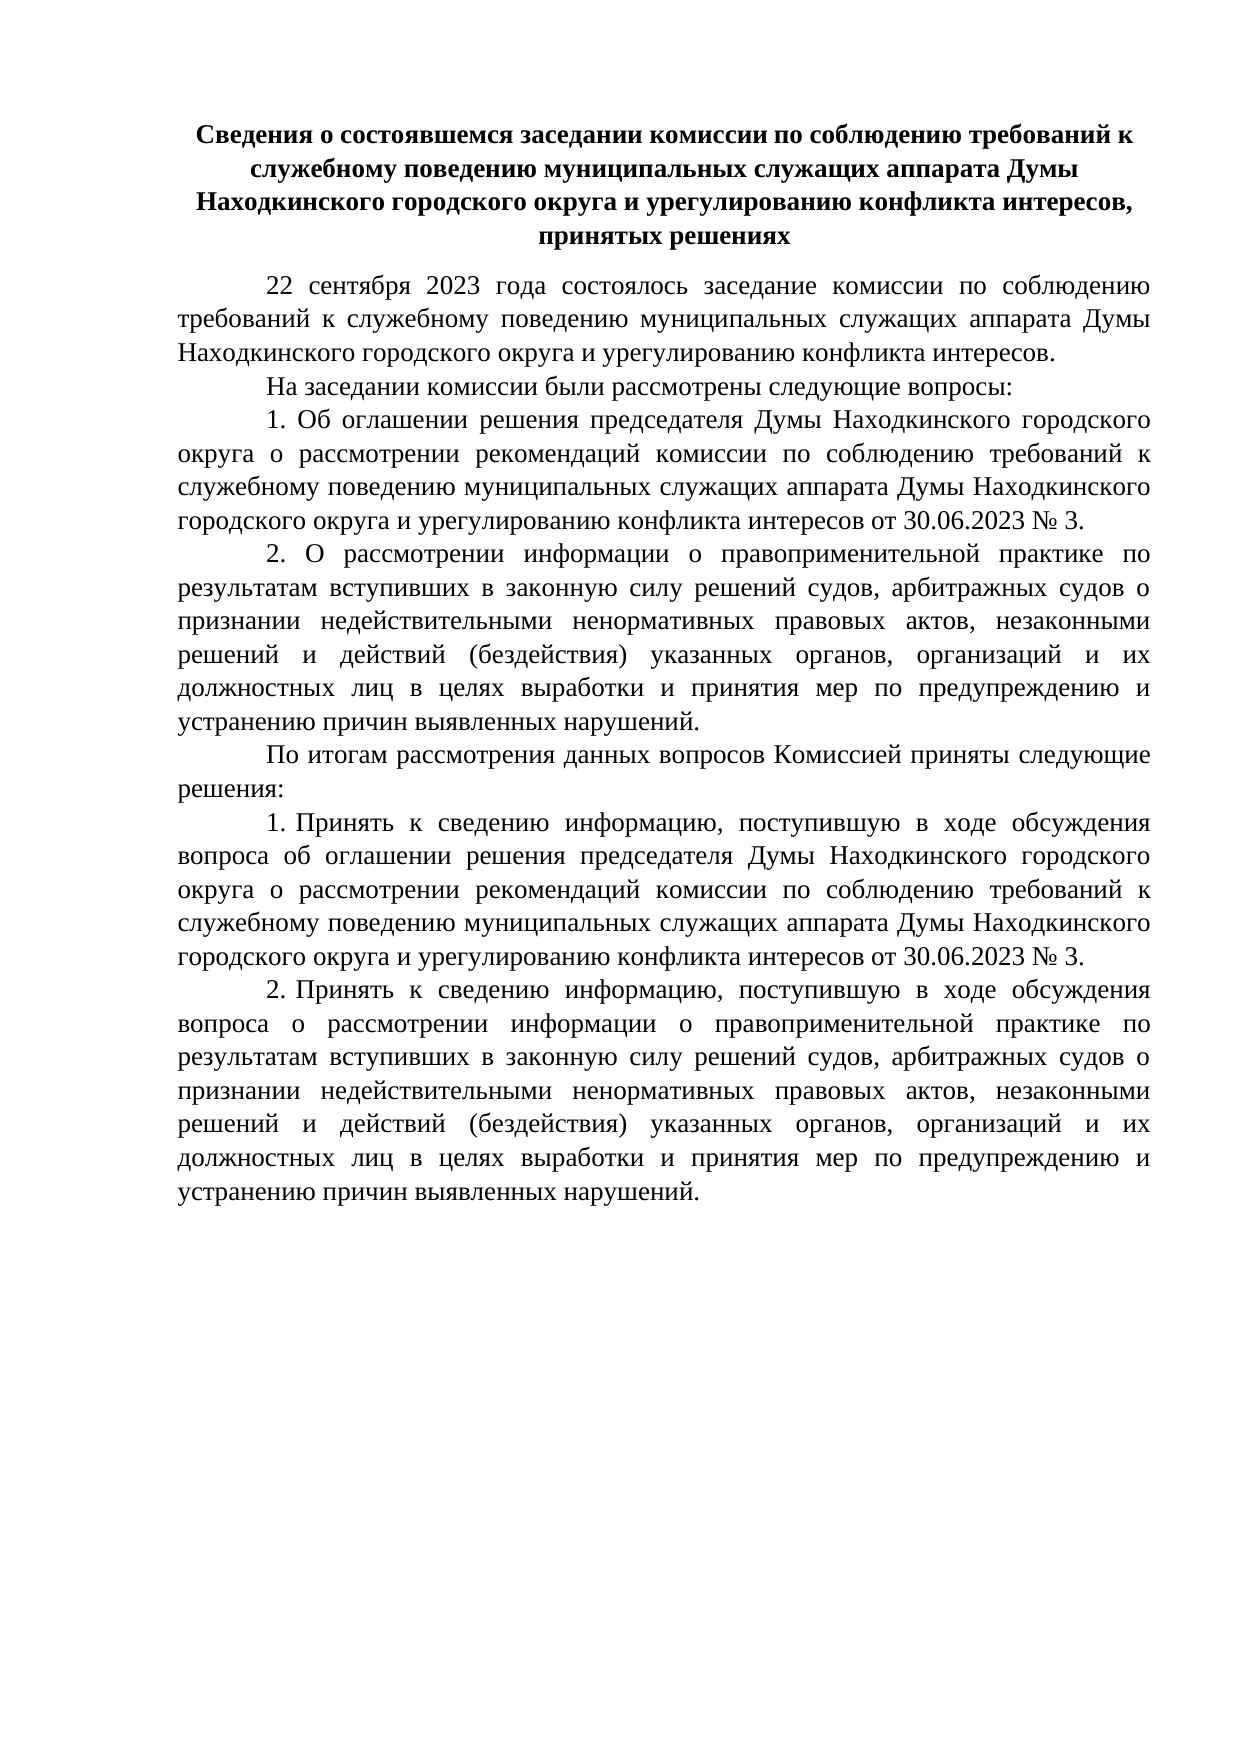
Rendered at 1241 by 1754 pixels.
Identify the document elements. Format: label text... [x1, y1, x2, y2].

list Принять к сведению информацию, поступившую в ходе обсуждения вопроса об оглашении решения председателя Думы Находкинского городского округа о рассмотрении рекомендаций комиссии по соблюдению требований к служебному поведению муниципальных служащих аппарата Думы Находкинского городского округа и урегулированию конфликта интересов от 30.06.2023 № 3. [177, 806, 1152, 971]
list Принять к сведению информацию, поступившую в ходе обсуждения вопроса о рассмотрении информации о правоприменительной практике по результатам вступивших в законную силу решений судов, арбитражных судов о признании недействительными ненормативных правовых актов, незаконными решений и действий (бездействия) указанных органов, организаций и их должностных лиц в целях выработки и принятия мер по предупреждению и устранению причин выявленных нарушений. [177, 973, 1152, 1206]
text Сведения о состоявшемся заседании комиссии по соблюдению требований к служебному поведению муниципальных служащих аппарата Думы Находкинского городского округа и урегулированию конфликта интересов, принятых решениях [177, 118, 1152, 250]
text По итогам рассмотрения данных вопросов Комиссией приняты следующие решения: [177, 738, 1152, 803]
text На заседании комиссии были рассмотрены следующие вопросы: [177, 369, 1152, 401]
text 1. Об оглашении решения председателя Думы Находкинского городского округа о рассмотрении рекомендаций комиссии по соблюдению требований к служебному поведению муниципальных служащих аппарата Думы Находкинского городского округа и урегулированию конфликта интересов от 30.06.2023 № 3. [177, 403, 1152, 535]
text 2. О рассмотрении информации о правоприменительной практике по результатам вступивших в законную силу решений судов, арбитражных судов о признании недействительными ненормативных правовых актов, незаконными решений и действий (бездействия) указанных органов, организаций и их должностных лиц в целях выработки и принятия мер по предупреждению и устранению причин выявленных нарушений. [177, 537, 1152, 736]
text 22 сентября 2023 года состоялось заседание комиссии по соблюдению требований к служебному поведению муниципальных служащих аппарата Думы Находкинского городского округа и урегулированию конфликта интересов. [177, 269, 1152, 367]
